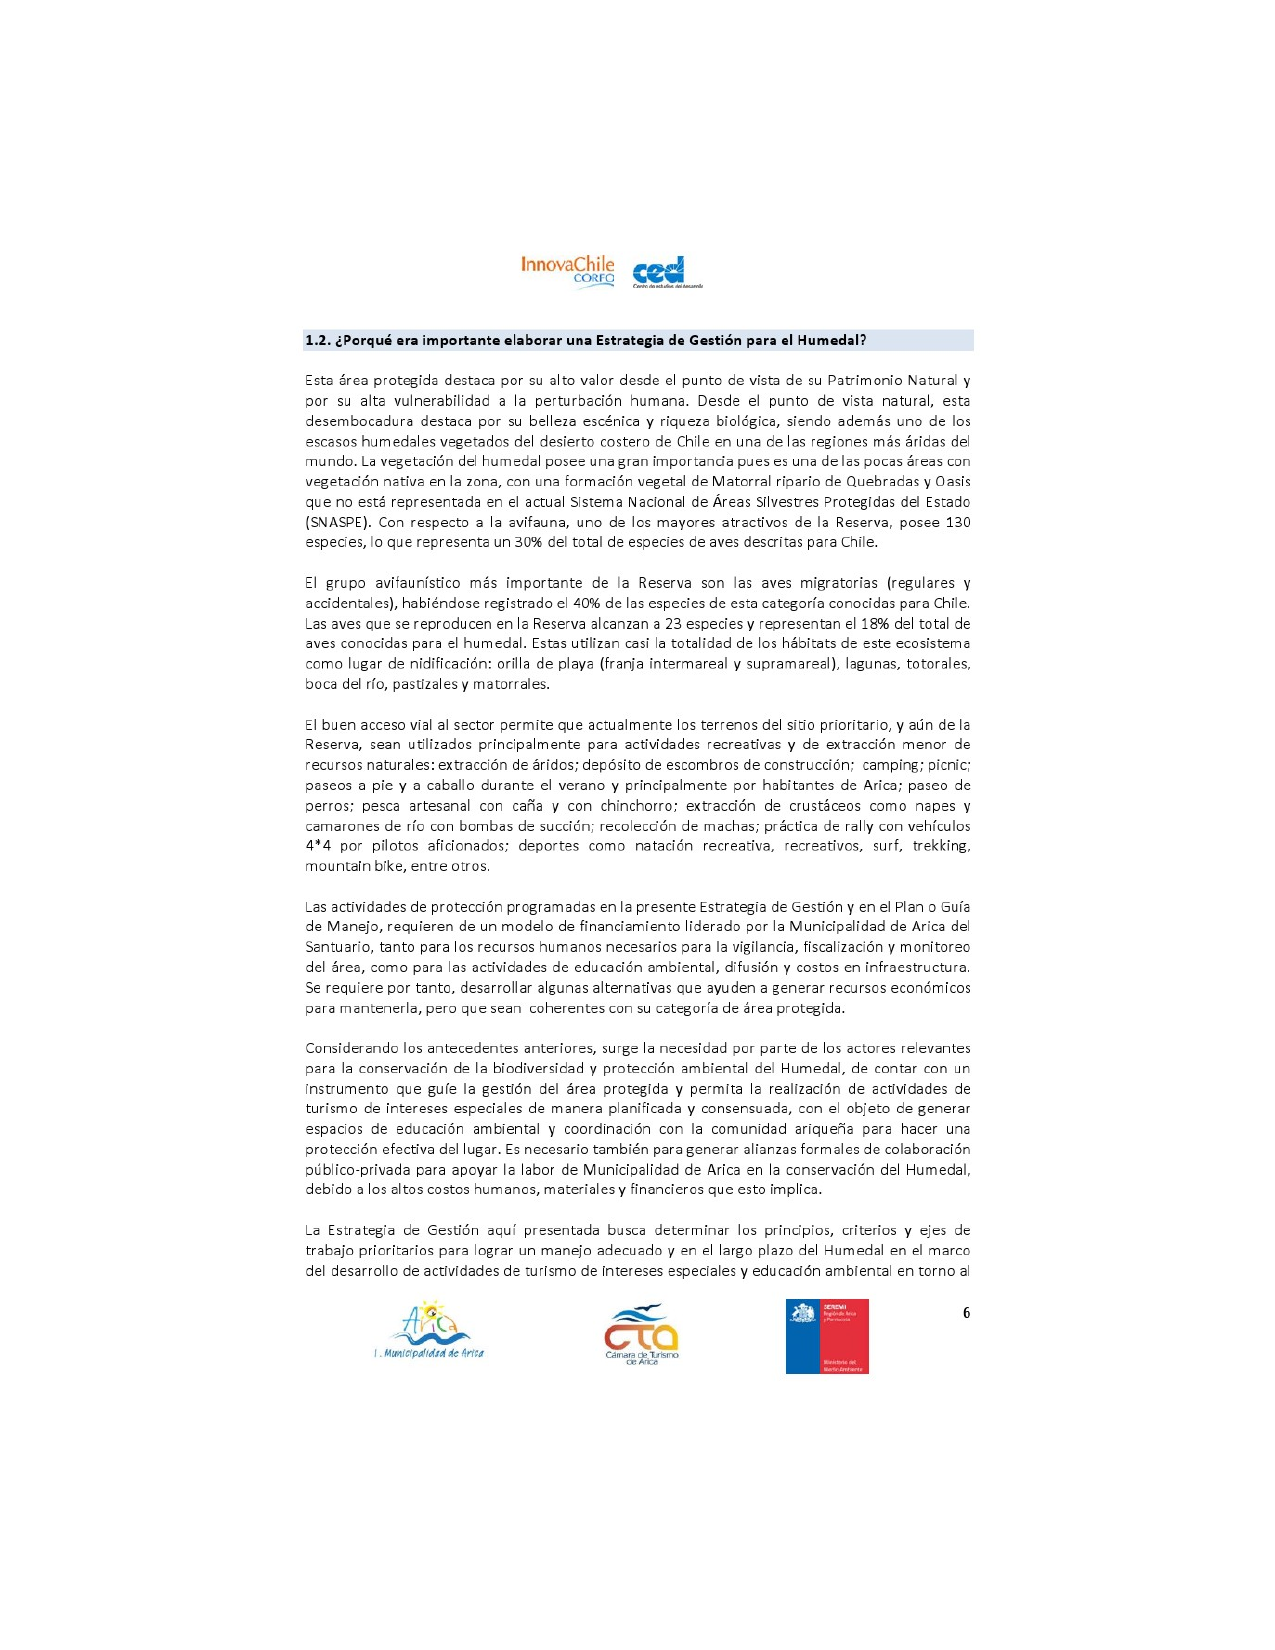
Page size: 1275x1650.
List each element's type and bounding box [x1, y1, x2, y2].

picture [177, 147, 1098, 1450]
